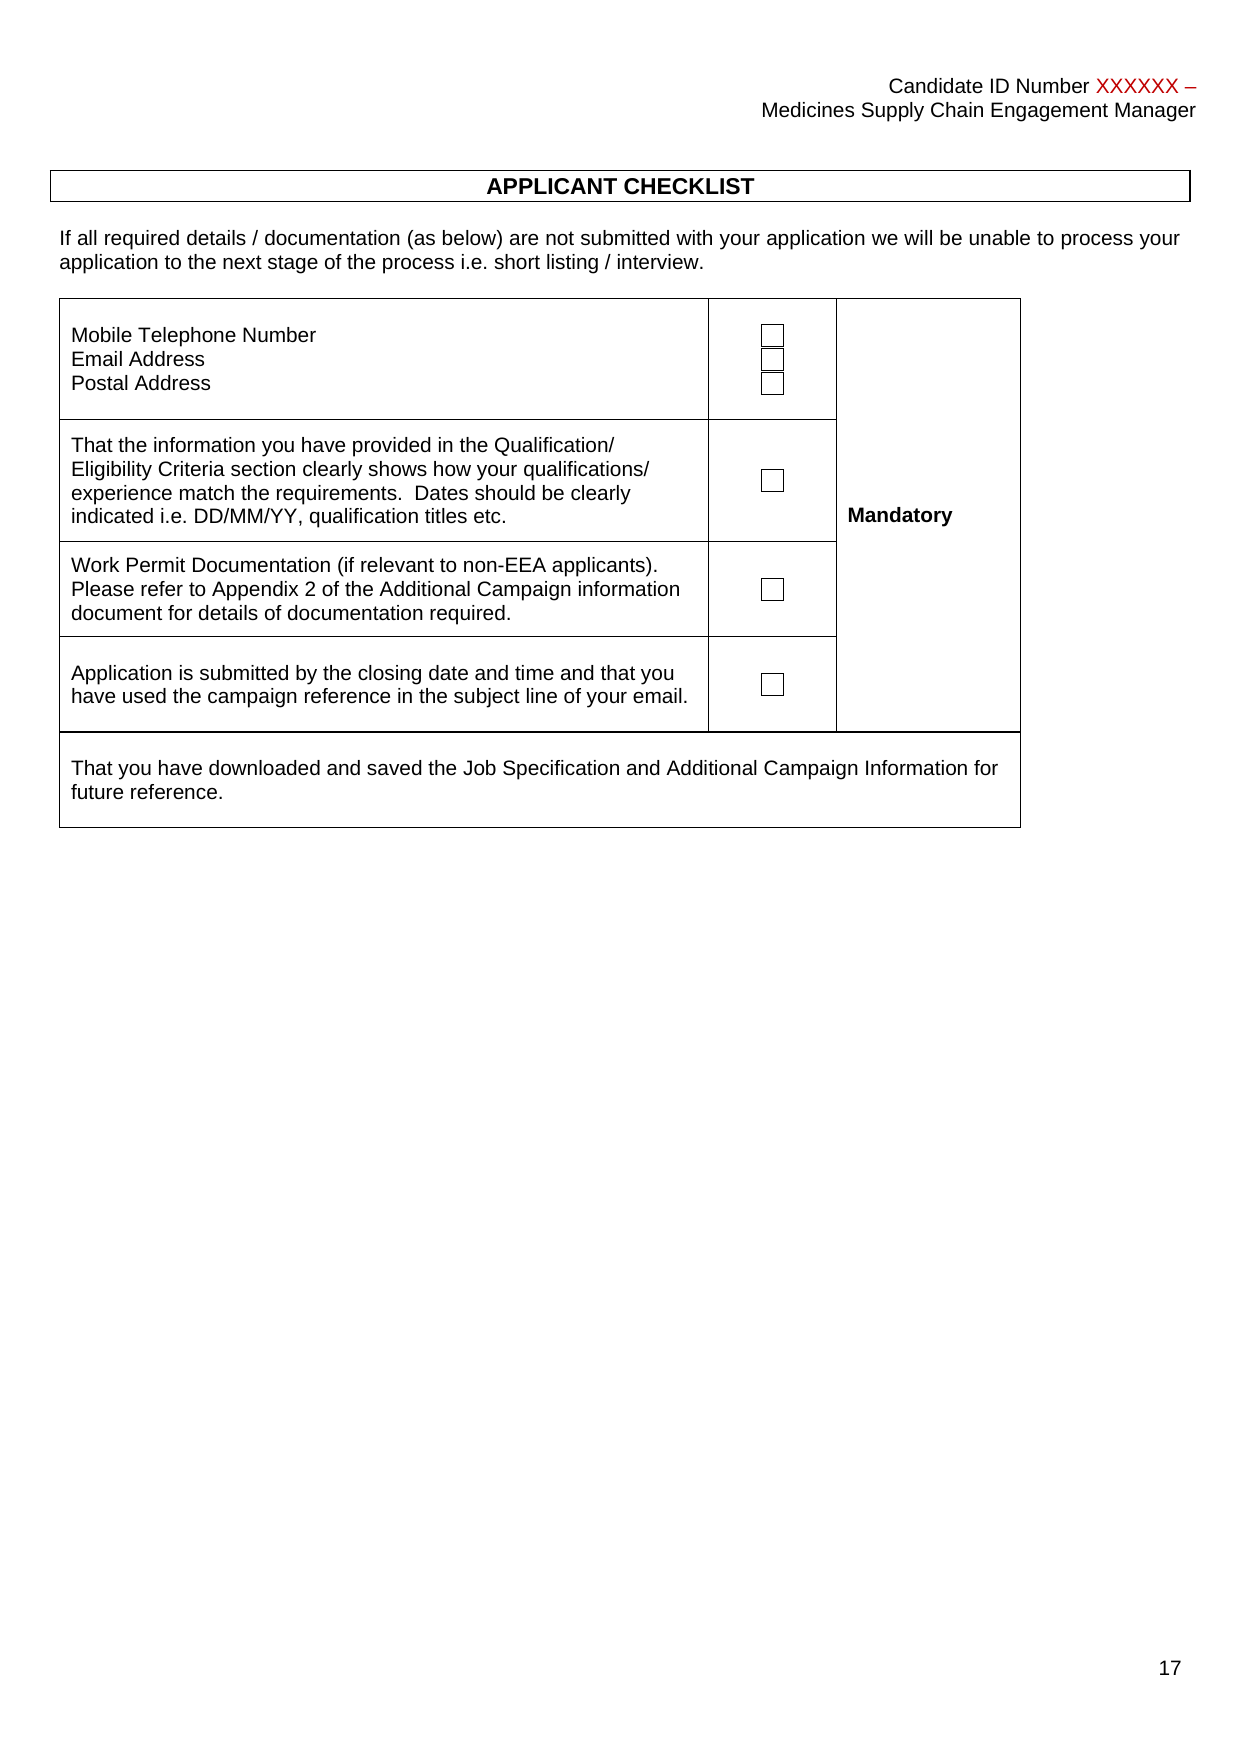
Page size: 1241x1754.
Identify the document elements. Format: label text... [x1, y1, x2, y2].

table_header Mobile Telephone Number Email Address Postal Address [60, 299, 708, 419]
table_cell [709, 542, 836, 636]
text If all required details / documentation (as below) are not submitted with your application we will be unable to process your application to the next stage of the process i.e. short listing / interview. [59, 226, 1181, 274]
table_cell [709, 420, 836, 541]
table_cell Application is submitted by the closing date and time and that you have used the campaign reference in the subject line of your email. [60, 637, 708, 731]
subtitle APPLICANT CHECKLIST [51, 171, 1189, 201]
table_cell That you have downloaded and saved the Job Specification and Additional Campaign Information for future reference. [60, 733, 1020, 827]
table_cell [709, 637, 836, 731]
table_cell That the information you have provided in the Qualification/ Eligibility Criteria section clearly shows how your qualifications/ experience match the requirements. Dates should be clearly indicated i.e. DD/MM/YY, qualification titles etc. [60, 420, 708, 541]
table_header Mandatory [837, 299, 1020, 731]
table_cell Work Permit Documentation (if relevant to non-EEA applicants). Please refer to Appendix 2 of the Additional Campaign information document for details of documentation required. [60, 542, 708, 636]
table_header [709, 299, 836, 419]
